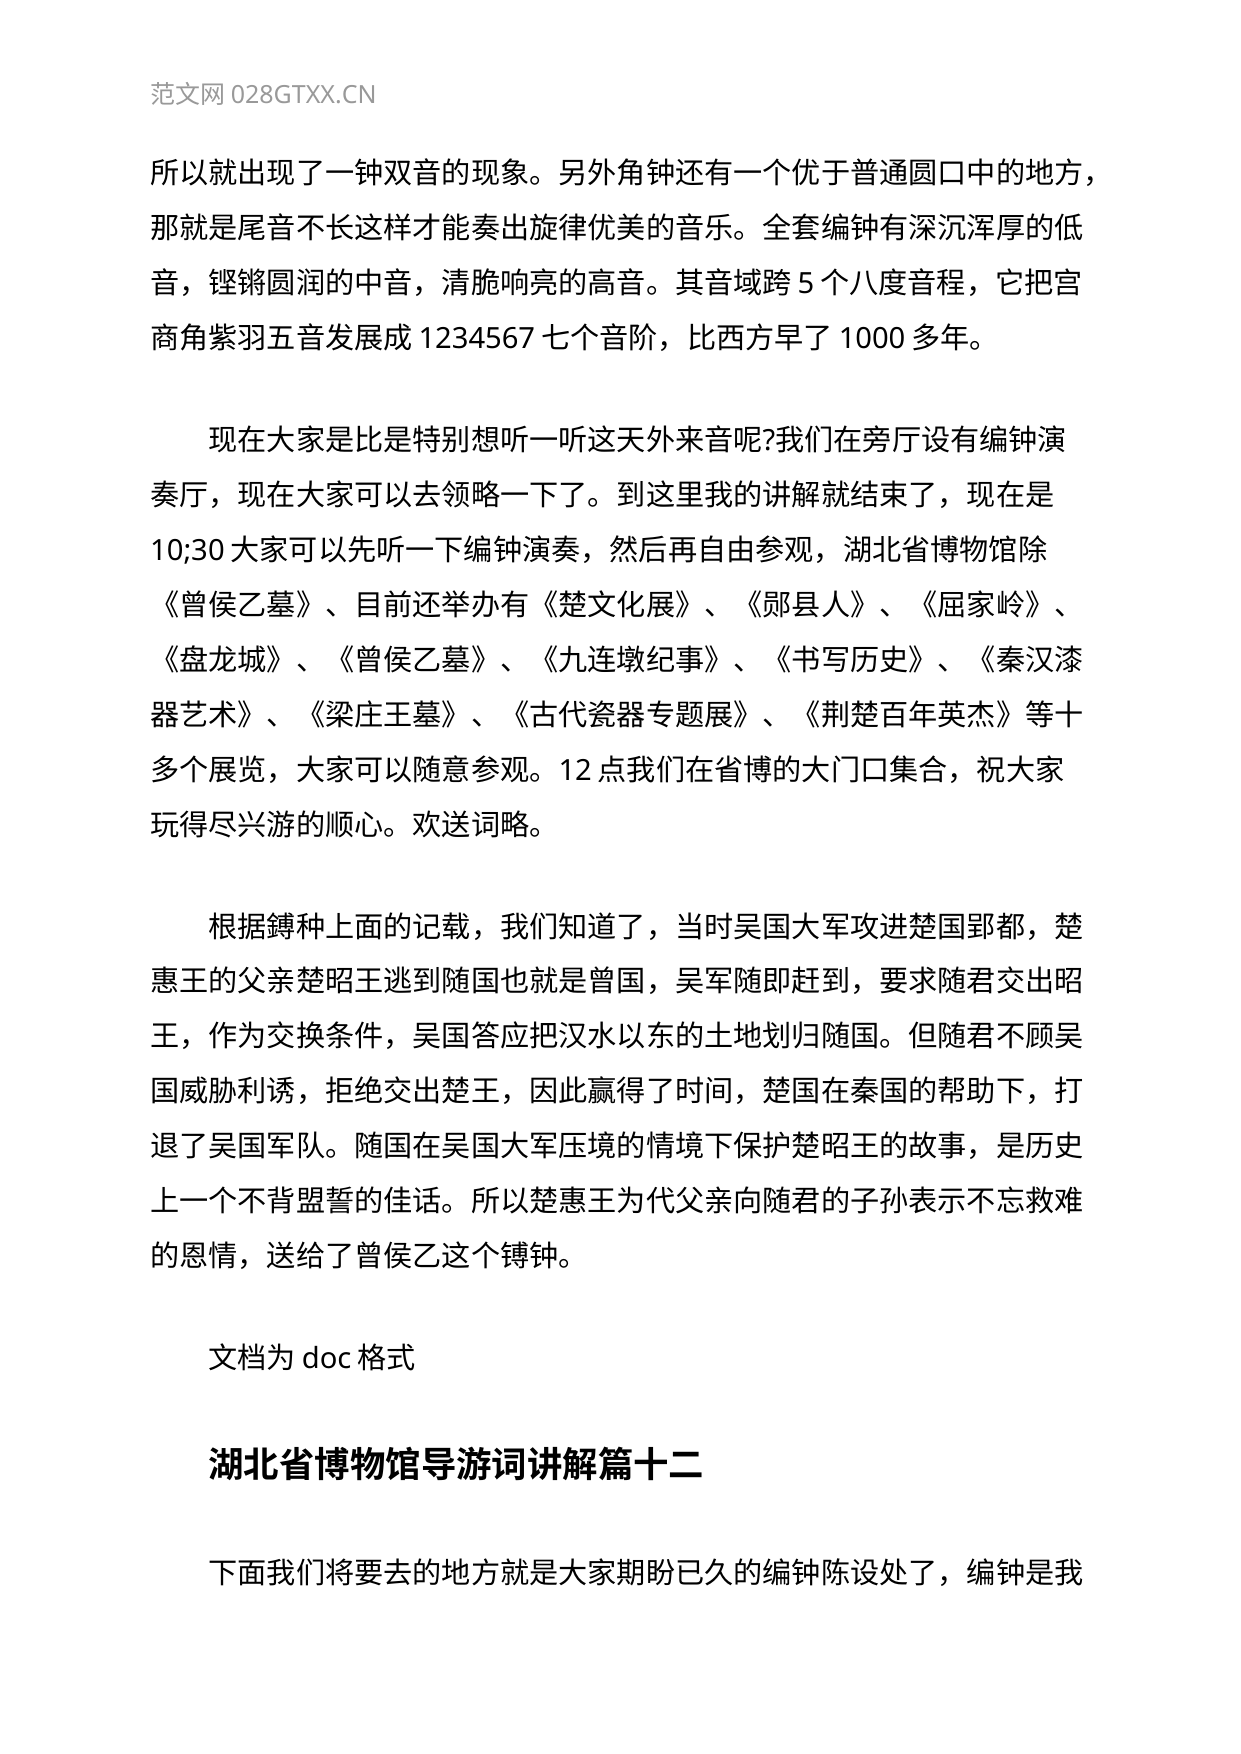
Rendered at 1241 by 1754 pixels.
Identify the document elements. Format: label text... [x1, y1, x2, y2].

text 现在大家是比是特别想听一听这天外来音呢?我们在旁厅设有编钟演奏厅，现在大家可以去领略一下了。到这里我的讲解就结束了，现在是10;30大家可以先听一下编钟演奏，然后再自由参观，湖北省博物馆除《曾侯乙墓》、目前还举办有《楚文化展》、《郧县人》、《屈家岭》、《盘龙城》、《曾侯乙墓》、《九连墩纪事》、《书写历史》、《秦汉漆器艺术》、《梁庄王墓》、《古代瓷器专题展》、《荆楚百年英杰》等十多个展览，大家可以随意参观。12点我们在省博的大门口集合，祝大家玩得尽兴游的顺心。欢送词略。 [150, 417, 1090, 844]
text 文档为doc格式 [150, 1334, 1090, 1377]
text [150, 150, 1090, 357]
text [150, 1550, 1090, 1592]
text 湖北省博物馆导游词讲解篇十二 [150, 1436, 1090, 1487]
text 根据鎛种上面的记载，我们知道了，当时吴国大军攻进楚国郢都，楚惠王的父亲楚昭王逃到随国也就是曾国，吴军随即赶到，要求随君交出昭王，作为交换条件，吴国答应把汉水以东的土地划归随国。但随君不顾吴国威胁利诱，拒绝交出楚王，因此赢得了时间，楚国在秦国的帮助下，打退了吴国军队。随国在吴国大军压境的情境下保护楚昭王的故事，是历史上一个不背盟誓的佳话。所以楚惠王为代父亲向随君的子孙表示不忘救难的恩情，送给了曾侯乙这个镈钟。 [150, 903, 1090, 1275]
